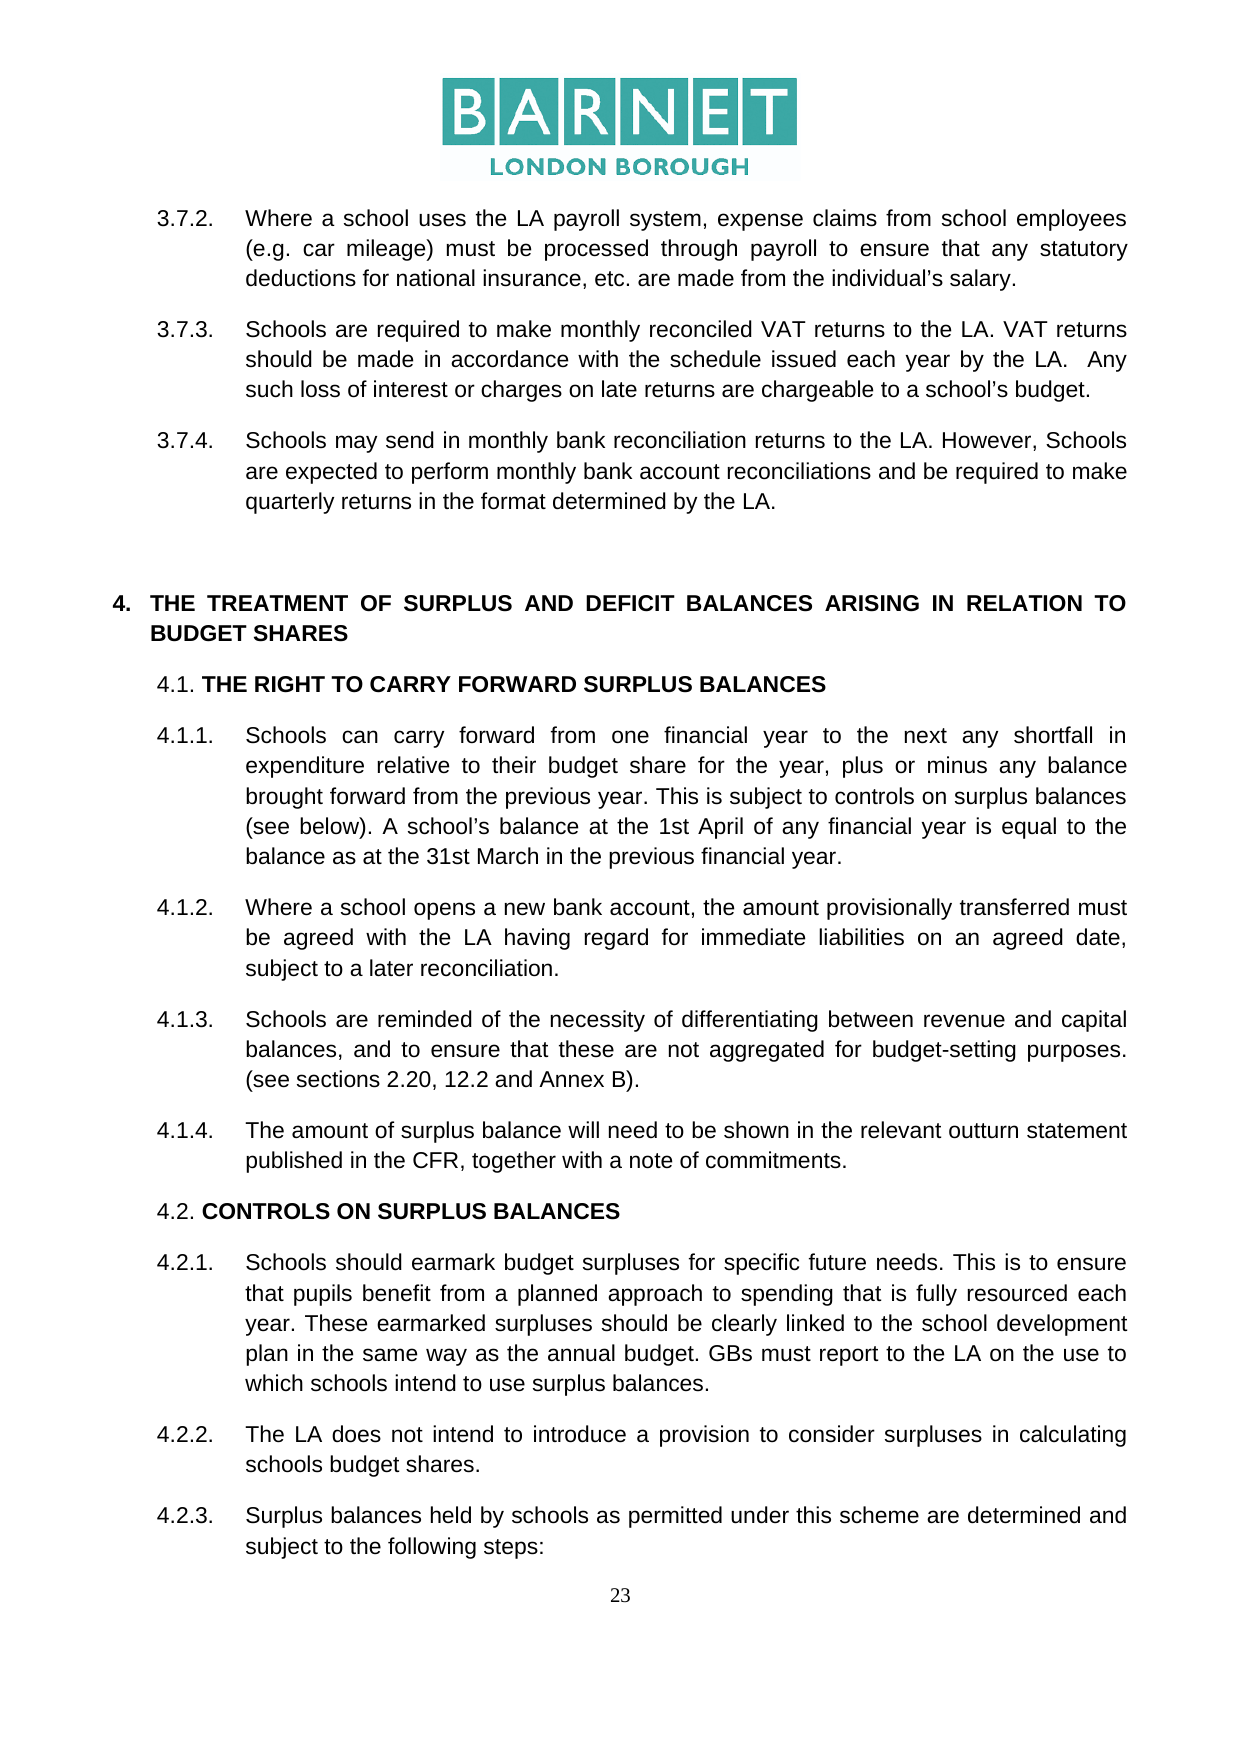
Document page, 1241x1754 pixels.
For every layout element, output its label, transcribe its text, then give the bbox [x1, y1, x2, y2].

list Where a school uses the LA payroll system, expense claims from school employees (e.g. car mileage) must be processed through payroll to ensure that any statutory deductions for national insurance, etc. are made from the individual’s salary. [157, 204, 1128, 291]
list Schools can carry forward from one financial year to the next any shortfall in expenditure relative to their budget share for the year, plus or minus any balance brought forward from the previous year. This is subject to controls on surplus balances (see below). A school’s balance at the 1st April of any financial year is equal to the balance as at the 31st March in the previous financial year. [157, 722, 1128, 869]
list THE TREATMENT OF SURPLUS AND DEFICIT BALANCES ARISING IN RELATION TO BUDGET SHARES [112, 590, 1128, 647]
list Schools may send in monthly bank reconciliation returns to the LA. However, Schools are expected to perform monthly bank account reconciliations and be required to make quarterly returns in the format determined by the LA. [157, 427, 1128, 514]
list The amount of surplus balance will need to be shown in the relevant outturn statement published in the CFR, together with a note of commitments. [157, 1117, 1128, 1174]
list The LA does not intend to introduce a provision to consider surpluses in calculating schools budget shares. [157, 1421, 1128, 1478]
list THE RIGHT TO CARRY FORWARD SURPLUS BALANCES [157, 671, 1128, 698]
list Where a school opens a new bank account, the amount provisionally transferred must be agreed with the LA having regard for immediate liabilities on an agreed date, subject to a later reconciliation. [157, 894, 1128, 981]
list CONTROLS ON SURPLUS BALANCES [157, 1198, 1128, 1225]
list Schools should earmark budget surpluses for specific future needs. This is to ensure that pupils benefit from a planned approach to spending that is fully resourced each year. These earmarked surpluses should be clearly linked to the school development plan in the same way as the annual budget. GBs must report to the LA on the use to which schools intend to use surplus balances. [157, 1249, 1128, 1397]
picture [439, 73, 801, 181]
list Surplus balances held by schools as permitted under this scheme are determined and subject to the following steps: [157, 1502, 1128, 1559]
list Schools are reminded of the necessity of differentiating between revenue and capital balances, and to ensure that these are not aggregated for budget-setting purposes. (see sections 2.20, 12.2 and Annex B). [157, 1006, 1128, 1092]
list Schools are required to make monthly reconciled VAT returns to the LA. VAT returns should be made in accordance with the schedule issued each year by the LA. Any such loss of interest or charges on late returns are chargeable to a school’s budget. [157, 316, 1128, 403]
